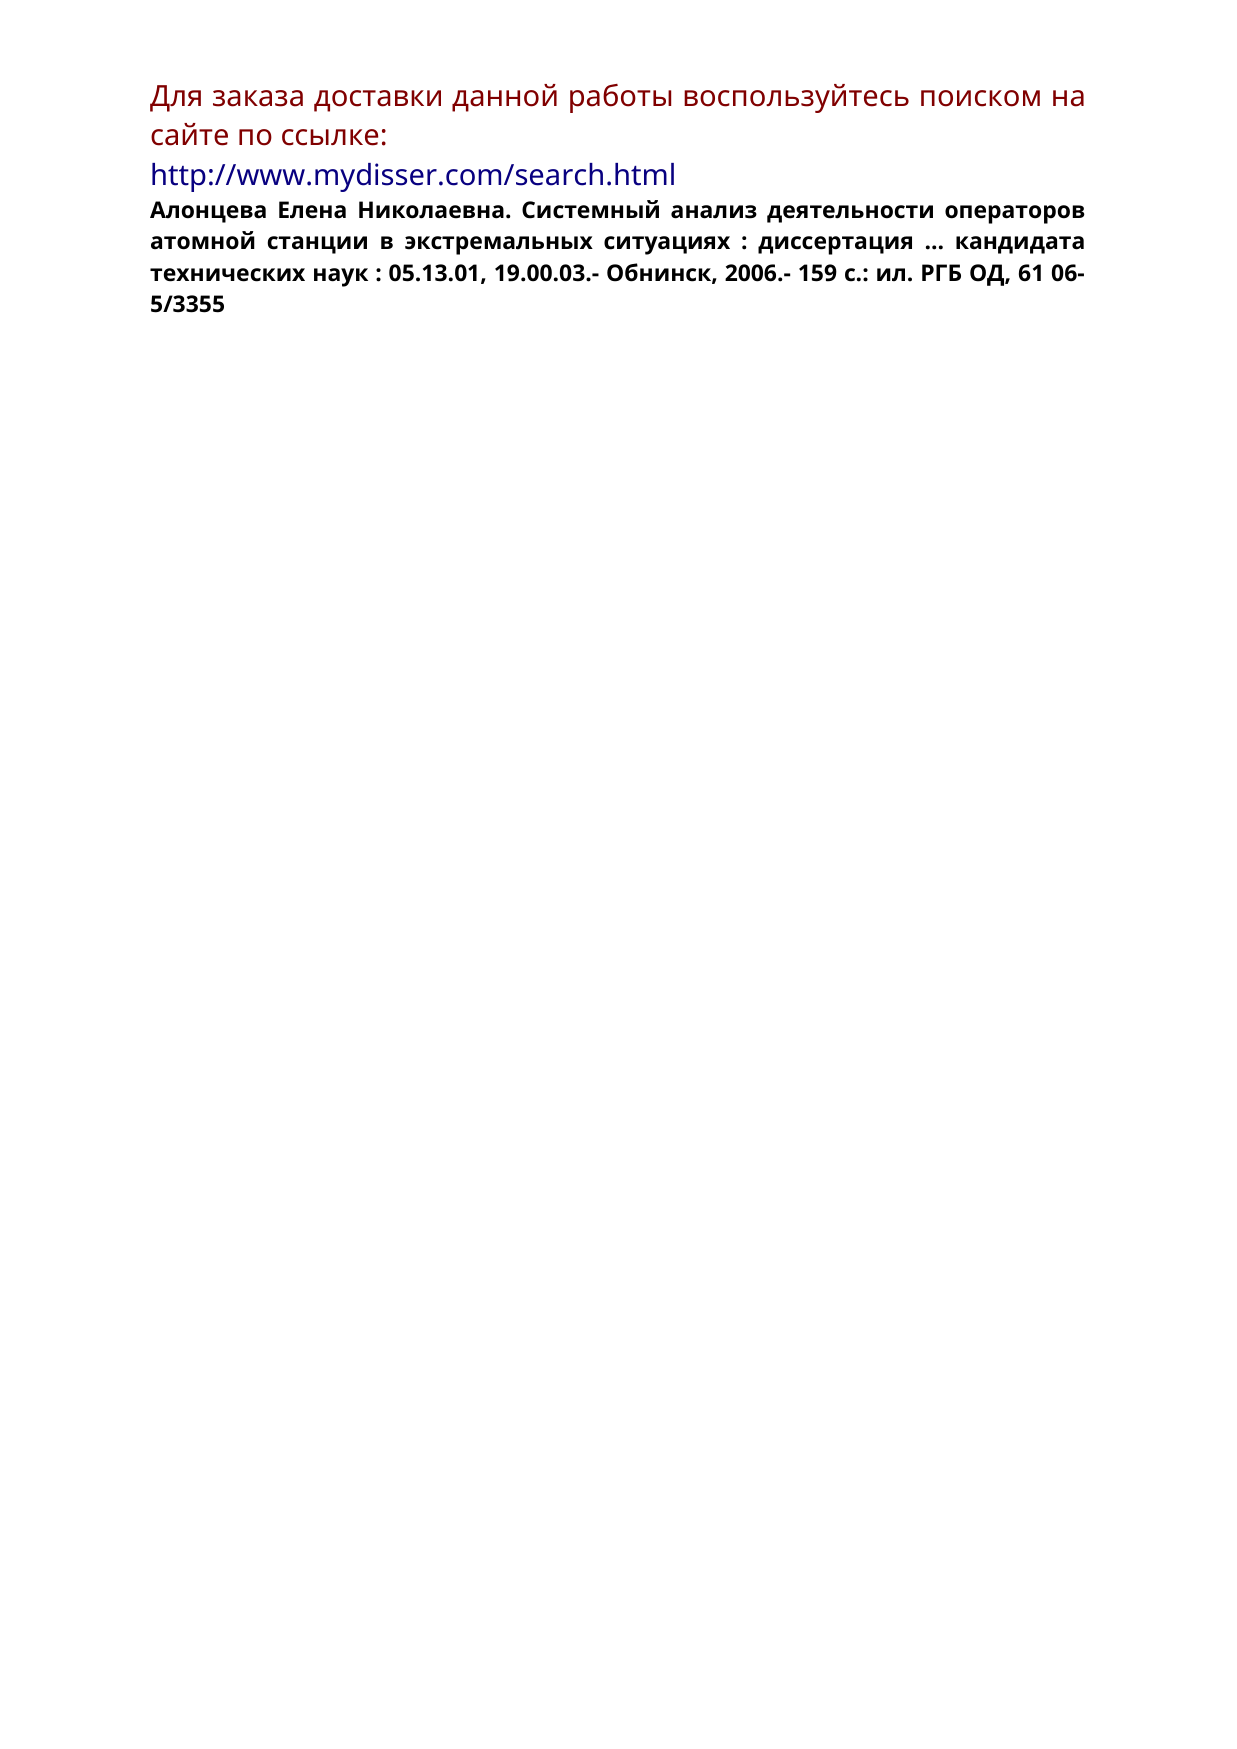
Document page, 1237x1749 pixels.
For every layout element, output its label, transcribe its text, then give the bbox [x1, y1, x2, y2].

text Алонцева Елена Николаевна. Системный анализ деятельности операторов атомной станции в экстремальных ситуациях : диссертация ... кандидата технических наук : 05.13.01, 19.00.03.- Обнинск, 2006.- 159 с.: ил. РГБ ОД, 61 06-5/3355 [150, 194, 1086, 319]
